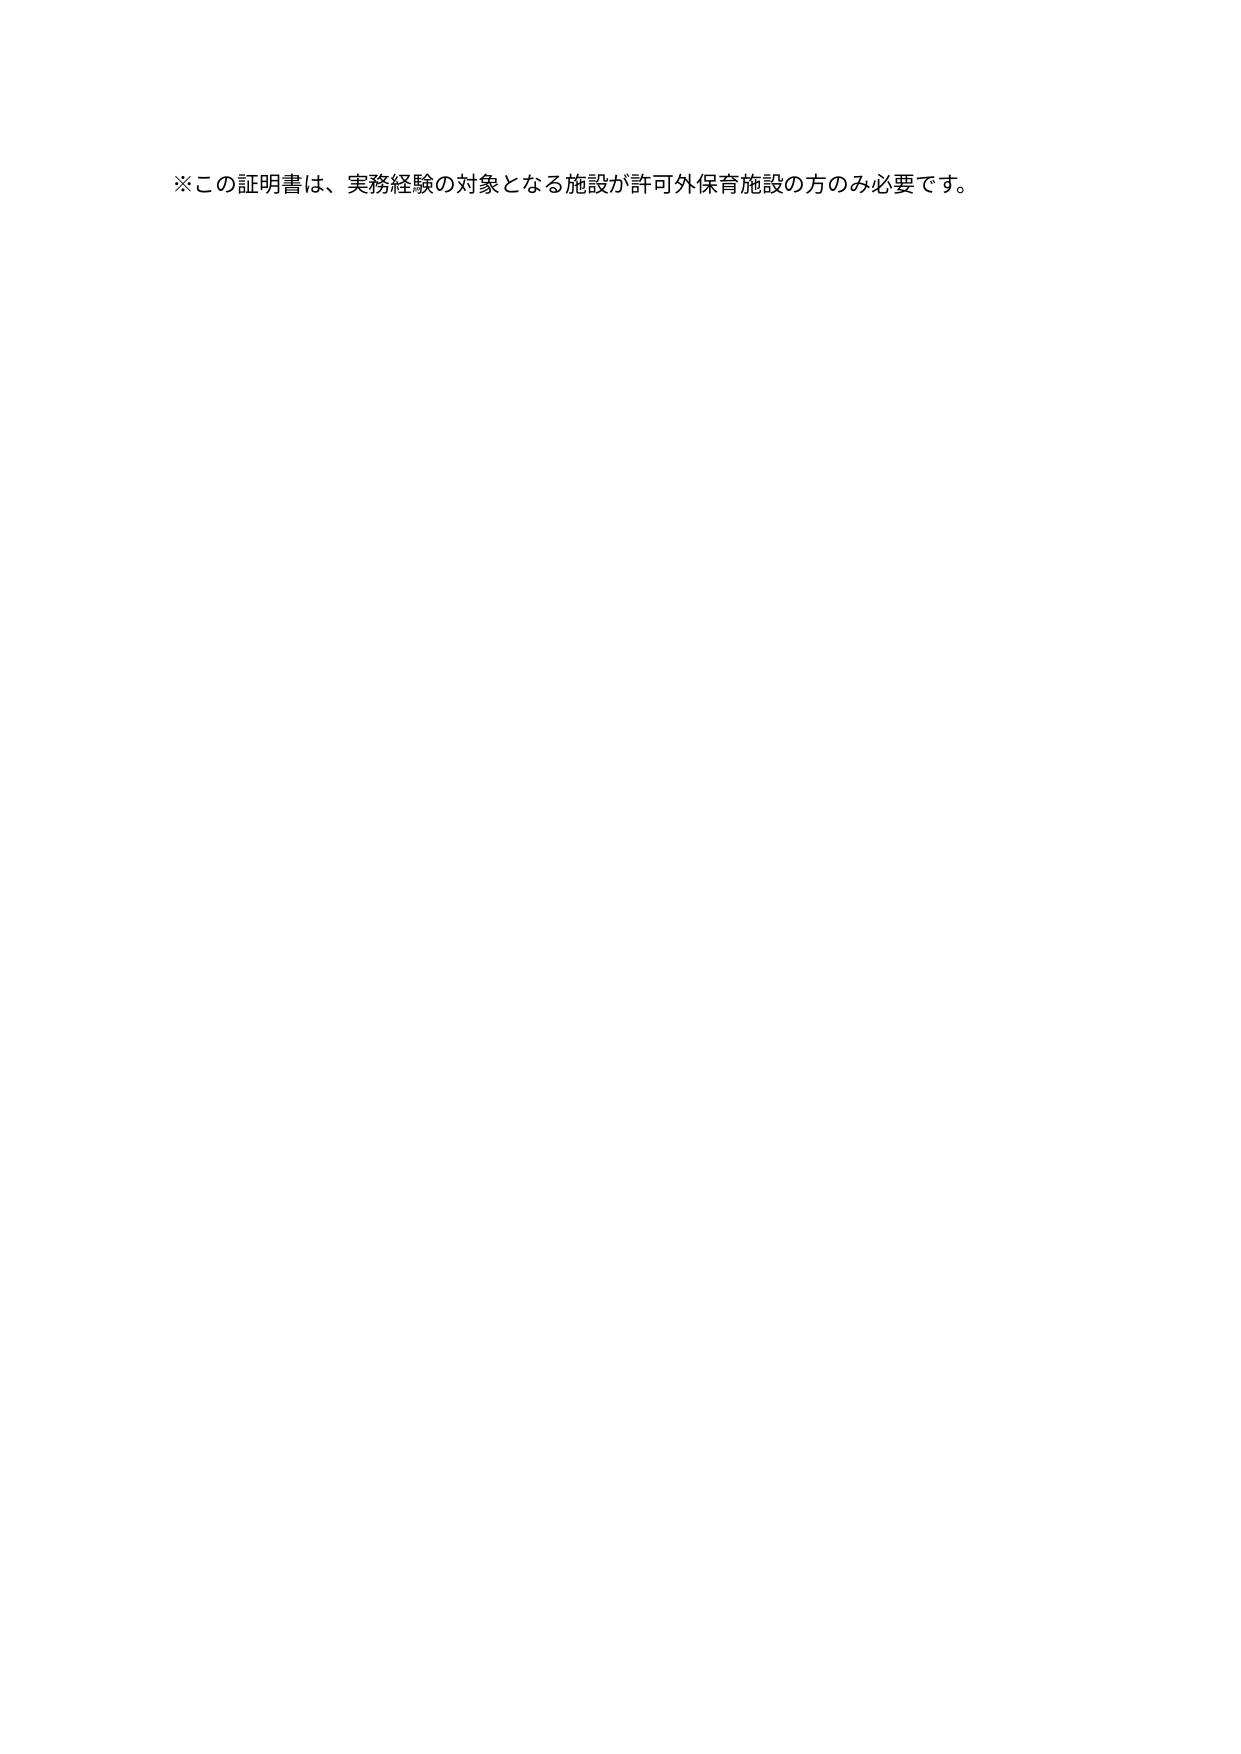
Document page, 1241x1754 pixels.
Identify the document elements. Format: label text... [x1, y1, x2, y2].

list ※この証明書は、実務経験の対象となる施設が許可外保育施設の方のみ必要です。 [150, 164, 1128, 202]
